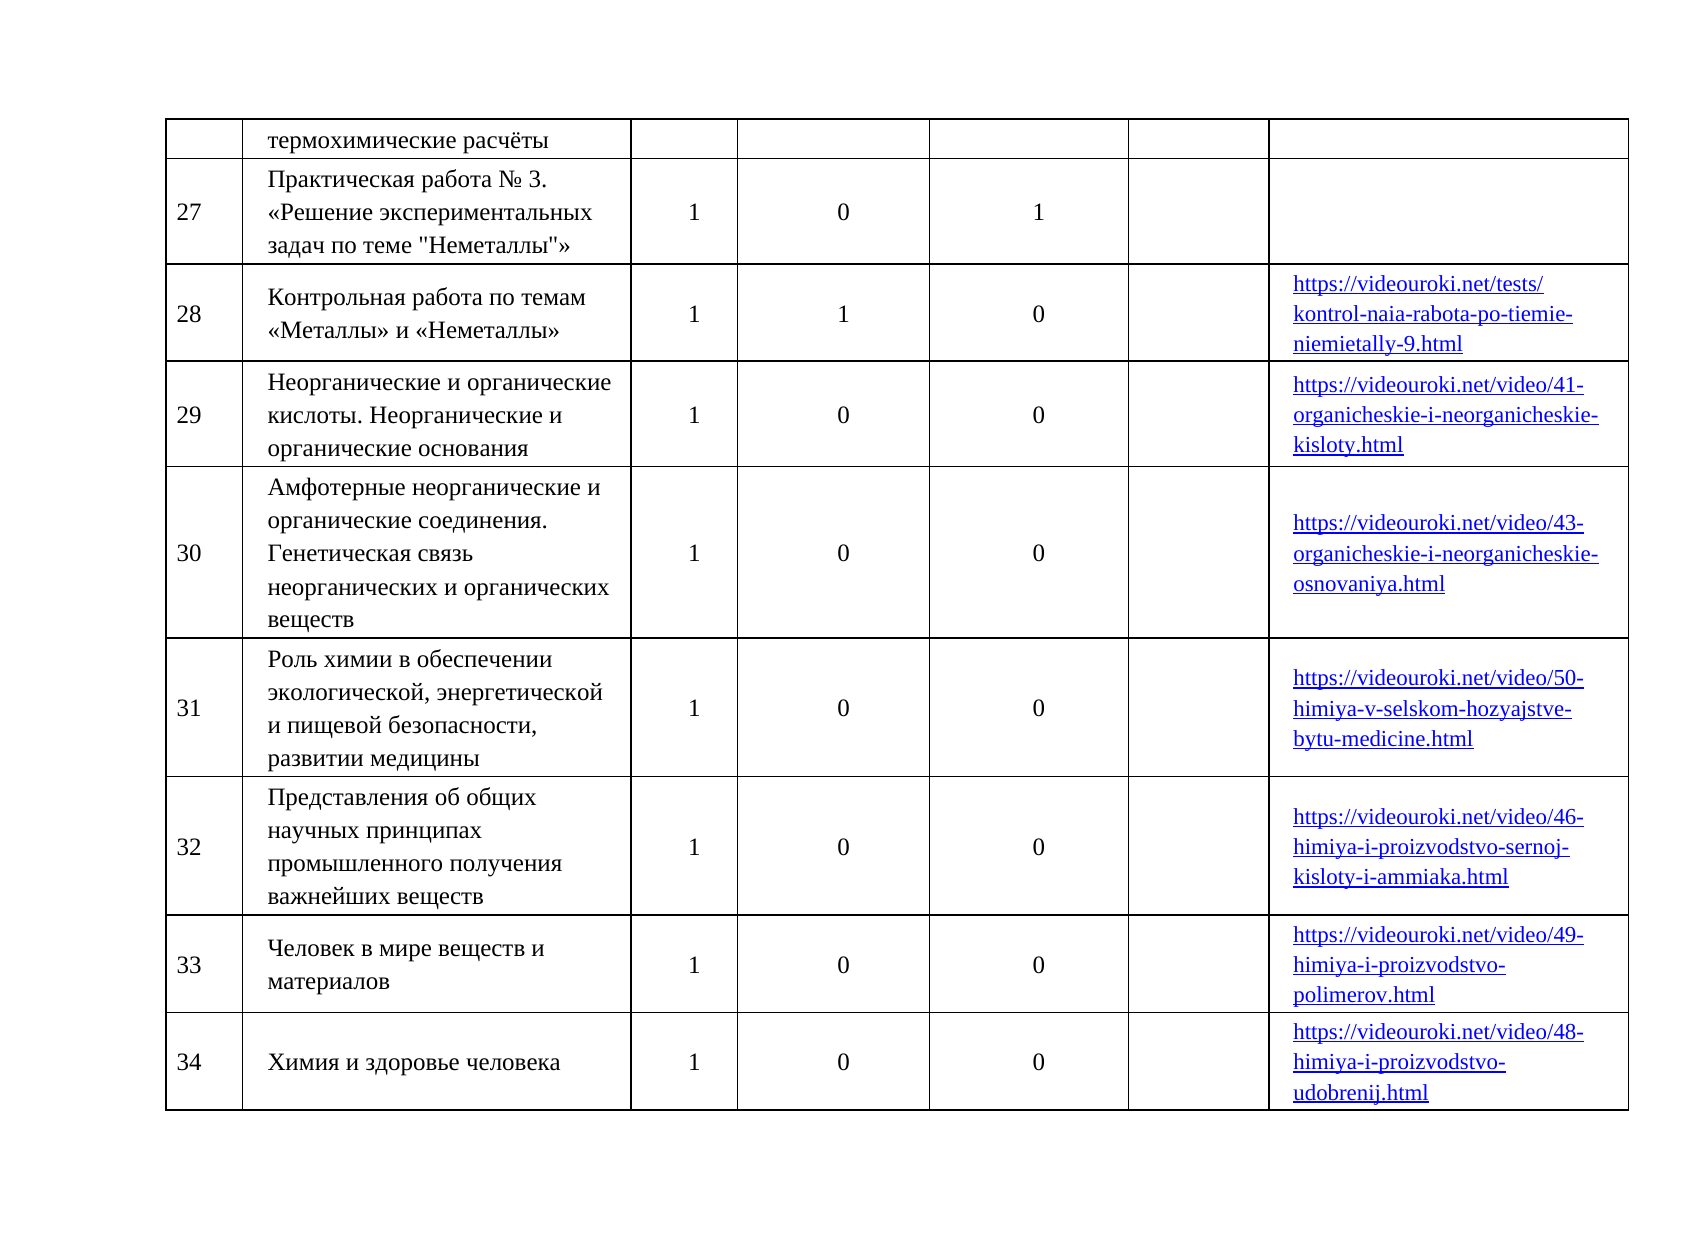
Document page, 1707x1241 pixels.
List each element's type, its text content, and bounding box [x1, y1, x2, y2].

table_cell Представления об общих научных принципах промышленного получения важнейших веществ [243, 777, 630, 914]
table_cell [1129, 362, 1268, 466]
table_cell 0 [738, 639, 929, 776]
table_cell 29 [167, 362, 242, 466]
table_cell Неорганические и органические кислоты. Неорганические и органические основания [243, 362, 630, 466]
table_cell [1129, 265, 1268, 360]
table_cell 0 [930, 120, 1128, 157]
table_cell 0 [930, 467, 1128, 637]
table_cell 0 [738, 467, 929, 637]
table_cell https://videouroki.net/video/43-organicheskie-i-neorganicheskie-osnovaniya.html [1270, 467, 1628, 637]
table_cell 0 [930, 362, 1128, 466]
table_cell Амфотерные неорганические и органические соединения. Генетическая связь неорганических и органических веществ [243, 467, 630, 637]
table_cell Роль химии в обеспечении экологической, энергетической и пищевой безопасности, развитии медицины [243, 639, 630, 776]
table_cell Практическая работа № 3. «Решение экспериментальных задач по теме "Неметаллы"» [243, 159, 630, 263]
table_cell 1 [632, 467, 737, 637]
table_cell [1129, 467, 1268, 637]
table_cell 1 [632, 362, 737, 466]
table_cell 1 [632, 265, 737, 360]
table_cell 28 [167, 265, 242, 360]
table_cell [1129, 120, 1268, 157]
table_cell 30 [167, 467, 242, 637]
table_cell 1 [632, 916, 737, 1011]
table_cell https://videouroki.net/video/48-himiya-i-proizvodstvo-udobrenij.html [1270, 1013, 1628, 1109]
table_cell 0 [738, 120, 929, 157]
table_cell [1129, 639, 1268, 776]
table_cell 32 [167, 777, 242, 914]
table_cell 1 [930, 159, 1128, 263]
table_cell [243, 120, 630, 157]
table_cell 27 [167, 159, 242, 263]
table_cell https://videouroki.net/video/49-himiya-i-proizvodstvo-polimerov.html [1270, 916, 1628, 1011]
table_cell 0 [930, 265, 1128, 360]
table_cell 0 [738, 362, 929, 466]
table_cell [1129, 159, 1268, 263]
table_cell Контрольная работа по темам «Металлы» и «Неметаллы» [243, 265, 630, 360]
table_cell Химия и здоровье человека [243, 1013, 630, 1109]
table_cell https://videouroki.net/video/41-organicheskie-i-neorganicheskie-kisloty.html [1270, 362, 1628, 466]
table_cell 0 [930, 916, 1128, 1011]
table_cell 31 [167, 639, 242, 776]
table_cell 0 [738, 777, 929, 914]
table_cell [1129, 1013, 1268, 1109]
table_cell 0 [930, 1013, 1128, 1109]
table_cell https://videouroki.net/tests/kontrol-naia-rabota-po-tiemie-niemietally-9.html [1270, 265, 1628, 360]
table_cell 0 [738, 1013, 929, 1109]
table_cell 0 [930, 777, 1128, 914]
table_cell 1 [632, 639, 737, 776]
table_cell 34 [167, 1013, 242, 1109]
table_cell 0 [738, 916, 929, 1011]
table_cell [1129, 777, 1268, 914]
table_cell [1270, 120, 1628, 157]
table_cell 0 [930, 639, 1128, 776]
table_cell https://videouroki.net/video/50-himiya-v-selskom-hozyajstve-bytu-medicine.html [1270, 639, 1628, 776]
table_cell [1129, 916, 1268, 1011]
table_cell Человек в мире веществ и материалов [243, 916, 630, 1011]
table_cell 1 [632, 120, 737, 157]
table_cell 0 [738, 159, 929, 263]
table_cell 1 [632, 1013, 737, 1109]
table_cell 26 [167, 120, 242, 157]
table_cell 1 [738, 265, 929, 360]
table_cell 1 [632, 159, 737, 263]
table_cell 33 [167, 916, 242, 1011]
table_cell https://videouroki.net/video/46-himiya-i-proizvodstvo-sernoj-kisloty-i-ammiaka.html [1270, 777, 1628, 914]
table_cell 1 [632, 777, 737, 914]
table_cell [1270, 159, 1628, 263]
